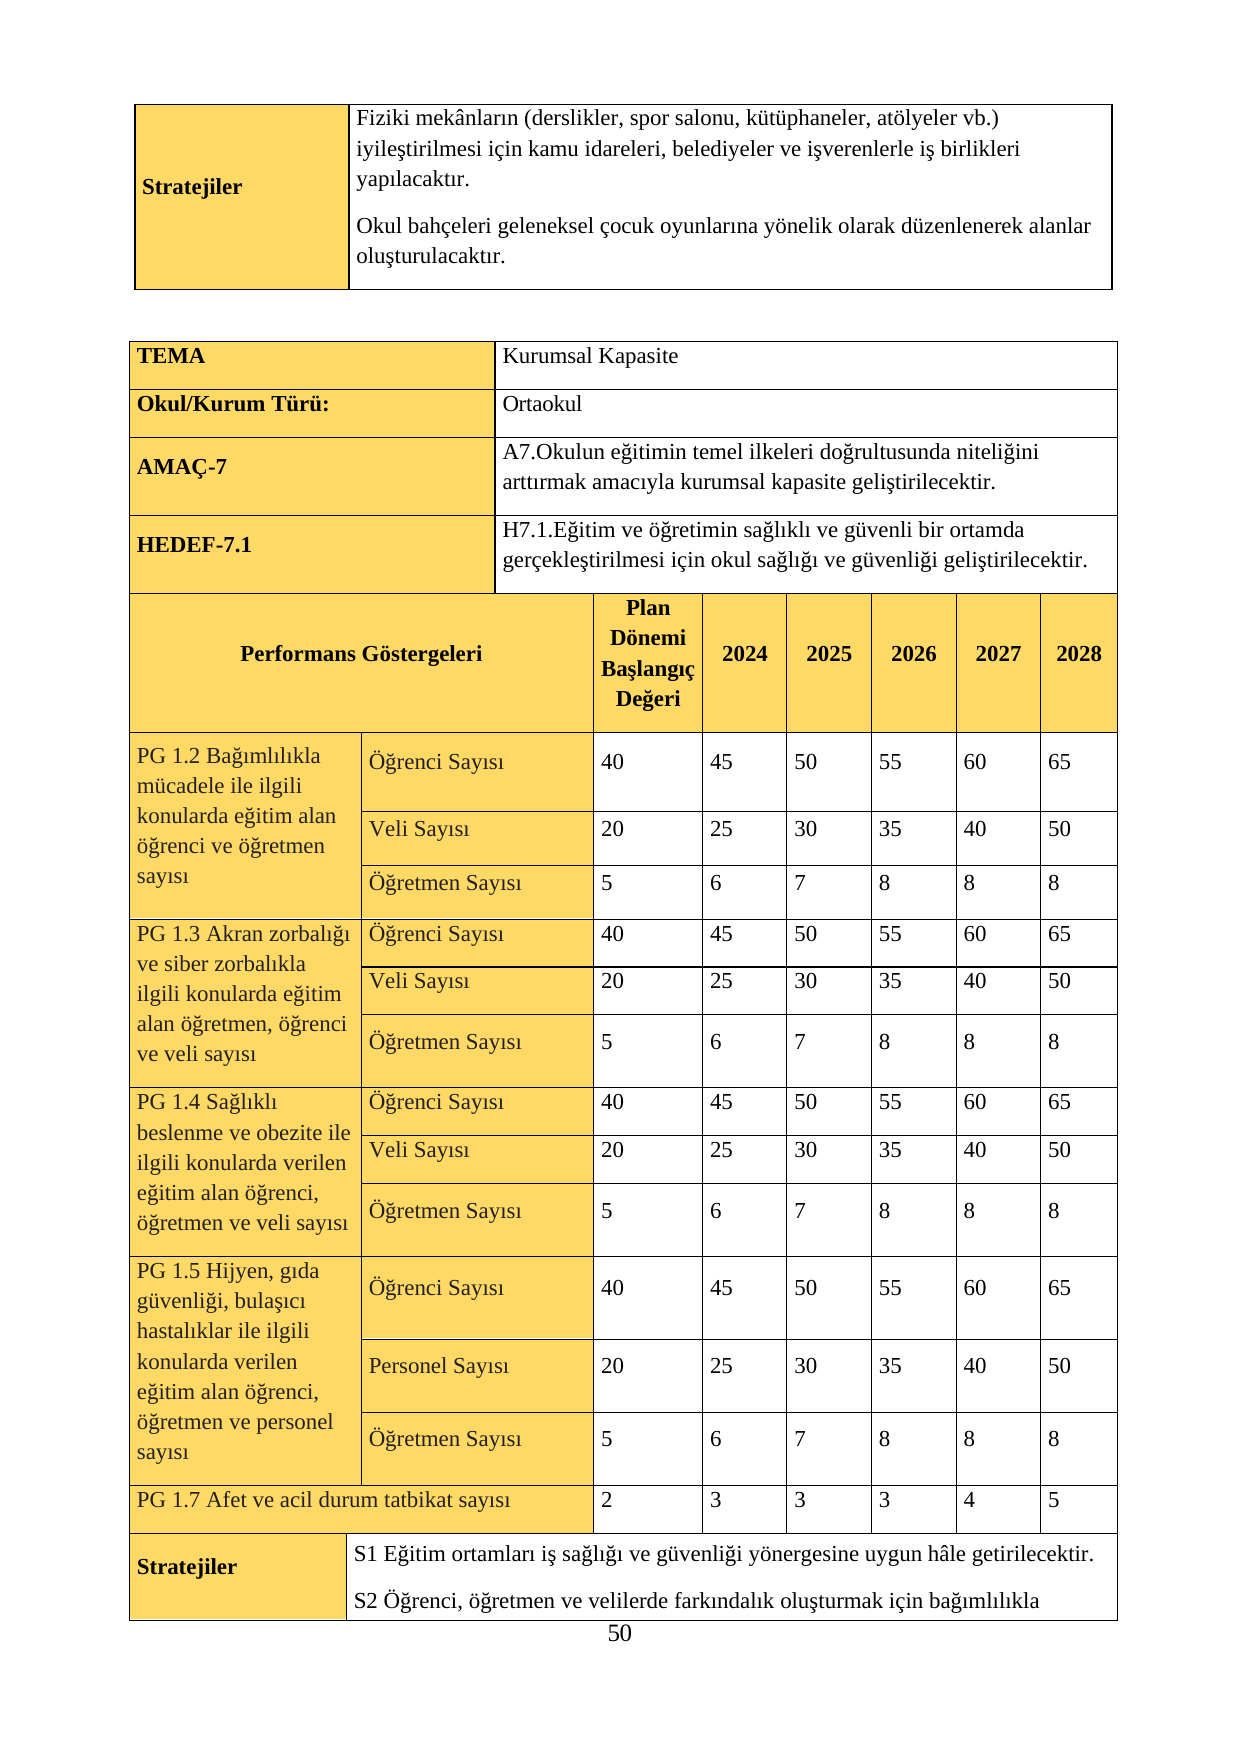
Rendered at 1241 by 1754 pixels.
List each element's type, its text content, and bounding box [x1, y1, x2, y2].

table_cell H7.1.Eğitim ve öğretimin sağlıklı ve güvenli bir ortamda gerçekleştirilmesi için okul sağlığı ve güvenliği geliştirilecektir. [496, 516, 1117, 593]
table_cell 40 [957, 1136, 1040, 1183]
table_cell Öğrenci Sayısı [362, 733, 593, 811]
table_cell 8 [1041, 1413, 1117, 1485]
table_cell 40 [957, 812, 1040, 865]
table_cell 65 [1041, 920, 1117, 966]
table_cell 55 [872, 1088, 956, 1135]
table_cell 50 [787, 1088, 871, 1135]
table_cell 8 [872, 1184, 956, 1256]
table_cell 45 [703, 1257, 786, 1338]
table_cell 25 [703, 1340, 786, 1412]
table_header TEMA [130, 342, 494, 389]
table_cell 6 [703, 1413, 786, 1485]
table_cell Veli Sayısı [362, 1136, 593, 1183]
table_cell 7 [787, 1184, 871, 1256]
table_cell Veli Sayısı [362, 968, 593, 1014]
table_cell Öğretmen Sayısı [362, 1413, 593, 1485]
table_cell 8 [872, 1413, 956, 1485]
table_cell 5 [594, 1015, 702, 1087]
table_cell 25 [703, 1136, 786, 1183]
table_cell Fiziki mekânların (derslikler, spor salonu, kütüphaneler, atölyeler vb.) iyileştirilmesi için kamu idareleri, belediyeler ve işverenlerle iş birlikleri yapılacaktır. Okul bahçeleri geleneksel çocuk oyunlarına yönelik olarak düzenlenerek alanlar oluşturulacaktır. [350, 105, 1111, 289]
table_cell 5 [594, 1413, 702, 1485]
table_cell 2 [594, 1486, 702, 1533]
table_cell PG 1.5 Hijyen, gıda güvenliği, bulaşıcı hastalıklar ile ilgili konularda verilen eğitim alan öğrenci, öğretmen ve personel sayısı [130, 1257, 361, 1485]
table_cell Ortaokul [496, 390, 1117, 437]
table_cell AMAÇ-7 [130, 438, 494, 515]
table_cell 8 [957, 866, 1040, 918]
table_cell 2025 [787, 594, 871, 732]
table_cell 60 [957, 1257, 1040, 1338]
table_cell 35 [872, 1340, 956, 1412]
table_cell 20 [594, 968, 702, 1014]
table_cell 25 [703, 968, 786, 1014]
table_cell Öğrenci Sayısı [362, 1257, 593, 1338]
table_cell 20 [594, 1136, 702, 1183]
table_cell 50 [787, 1257, 871, 1338]
table_cell Öğrenci Sayısı [362, 920, 593, 966]
table_cell Öğretmen Sayısı [362, 866, 593, 918]
table_cell 2027 [957, 594, 1040, 732]
table_cell 8 [1041, 1184, 1117, 1256]
table_cell 6 [703, 866, 786, 918]
table_cell 6 [703, 1015, 786, 1087]
table_cell 2028 [1041, 594, 1117, 732]
table_cell 8 [957, 1184, 1040, 1256]
table_cell 40 [594, 920, 702, 966]
table_cell 65 [1041, 1088, 1117, 1135]
table_cell 35 [872, 968, 956, 1014]
table_cell 2024 [703, 594, 786, 732]
table_cell Öğretmen Sayısı [362, 1184, 593, 1256]
table_cell 3 [787, 1486, 871, 1533]
table_cell 25 [703, 812, 786, 865]
table_cell Stratejiler [130, 1534, 346, 1619]
table_cell 30 [787, 1136, 871, 1183]
table_cell 8 [872, 866, 956, 918]
table_cell Performans Göstergeleri [130, 594, 593, 732]
table_cell 50 [787, 733, 871, 811]
table_cell 55 [872, 1257, 956, 1338]
table_cell 30 [787, 1340, 871, 1412]
table_cell Plan Dönemi Başlangıç Değeri [594, 594, 702, 732]
table_cell 60 [957, 1088, 1040, 1135]
table_cell 30 [787, 812, 871, 865]
table_cell Personel Sayısı [362, 1340, 593, 1412]
table_cell 60 [957, 733, 1040, 811]
table_cell Veli Sayısı [362, 812, 593, 865]
table_cell 7 [787, 1413, 871, 1485]
table_cell 40 [957, 1340, 1040, 1412]
table_cell 7 [787, 1015, 871, 1087]
table_cell 8 [872, 1015, 956, 1087]
table_cell Öğrenci Sayısı [362, 1088, 593, 1135]
table_cell 50 [1041, 812, 1117, 865]
table_cell Öğretmen Sayısı [362, 1015, 593, 1087]
table_cell Stratejiler [136, 105, 348, 289]
table_cell Okul/Kurum Türü: [130, 390, 494, 437]
table_cell HEDEF-7.1 [130, 516, 494, 593]
table_cell PG 1.3 Akran zorbalığı ve siber zorbalıkla ilgili konularda eğitim alan öğretmen, öğrenci ve veli sayısı [130, 920, 361, 1087]
table_cell 40 [594, 1257, 702, 1338]
table_cell 8 [957, 1015, 1040, 1087]
table_cell 5 [1041, 1486, 1117, 1533]
table_cell PG 1.4 Sağlıklı beslenme ve obezite ile ilgili konularda verilen eğitim alan öğrenci, öğretmen ve veli sayısı [130, 1088, 361, 1256]
table_cell 65 [1041, 1257, 1117, 1338]
table_cell PG 1.2 Bağımlılıkla mücadele ile ilgili konularda eğitim alan öğrenci ve öğretmen sayısı [130, 733, 361, 918]
table_cell 20 [594, 1340, 702, 1412]
table_cell 8 [1041, 1015, 1117, 1087]
table_cell 35 [872, 812, 956, 865]
table_cell 55 [872, 920, 956, 966]
table_cell 65 [1041, 733, 1117, 811]
table_cell PG 1.7 Afet ve acil durum tatbikat sayısı [130, 1486, 593, 1533]
table_cell 7 [787, 866, 871, 918]
table_cell 5 [594, 1184, 702, 1256]
table_cell 30 [787, 968, 871, 1014]
table_cell 45 [703, 733, 786, 811]
table_cell 5 [594, 866, 702, 918]
table_cell 3 [703, 1486, 786, 1533]
table_cell 6 [703, 1184, 786, 1256]
table_cell 50 [1041, 1340, 1117, 1412]
table_cell 55 [872, 733, 956, 811]
table_cell 50 [787, 920, 871, 966]
table_header Kurumsal Kapasite [496, 342, 1117, 389]
table_cell 20 [594, 812, 702, 865]
table_cell 8 [1041, 866, 1117, 918]
table_cell A7.Okulun eğitimin temel ilkeleri doğrultusunda niteliğini arttırmak amacıyla kurumsal kapasite geliştirilecektir. [496, 438, 1117, 515]
table_cell 3 [872, 1486, 956, 1533]
table_cell 50 [1041, 968, 1117, 1014]
table_cell 45 [703, 1088, 786, 1135]
table_cell 60 [957, 920, 1040, 966]
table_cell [347, 1534, 1117, 1619]
table_cell 50 [1041, 1136, 1117, 1183]
table_cell 40 [594, 733, 702, 811]
table_cell 45 [703, 920, 786, 966]
table_cell 2026 [872, 594, 956, 732]
table_cell 40 [594, 1088, 702, 1135]
table_cell 40 [957, 968, 1040, 1014]
table_cell 4 [957, 1486, 1040, 1533]
table_cell 8 [957, 1413, 1040, 1485]
table_cell 35 [872, 1136, 956, 1183]
